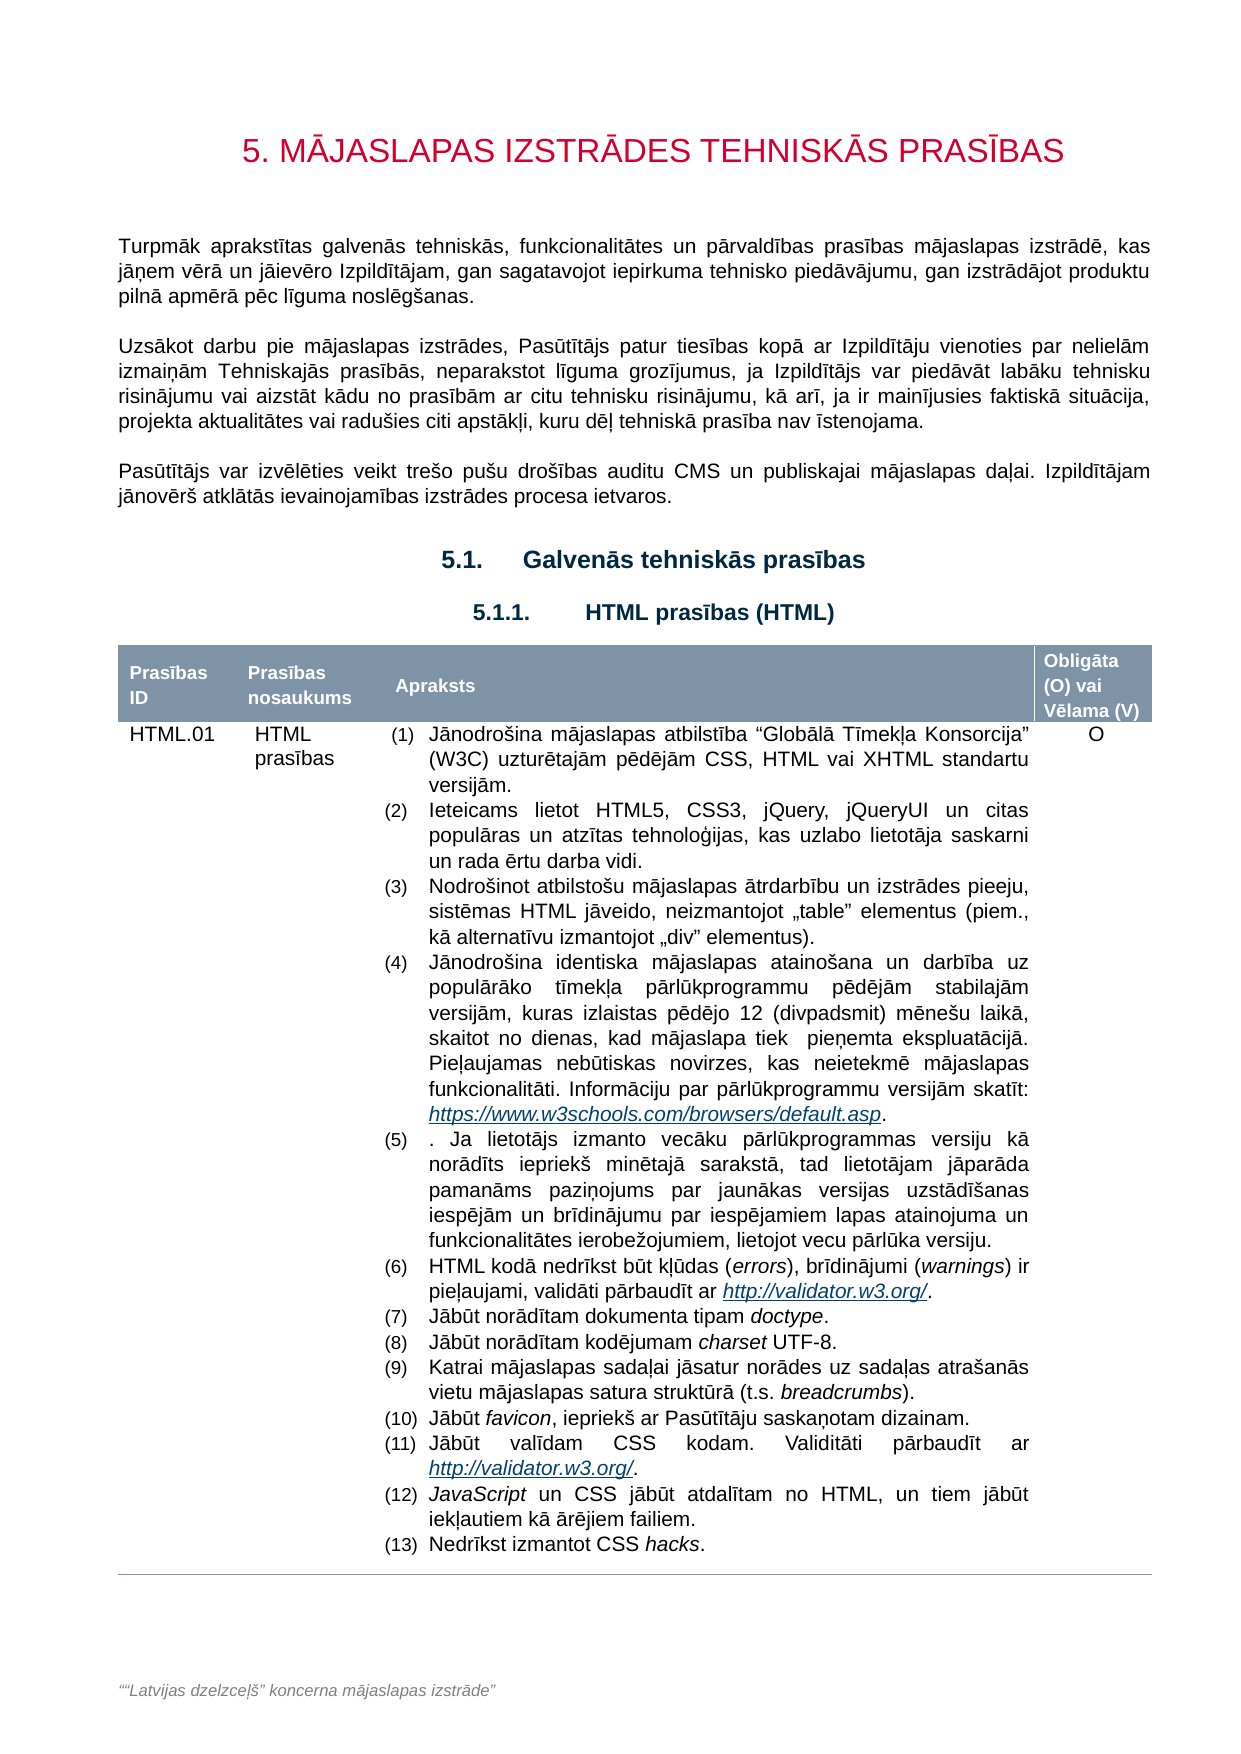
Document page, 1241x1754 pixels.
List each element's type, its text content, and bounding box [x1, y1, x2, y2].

text HTML prasības (HTML) [156, 599, 1152, 626]
text Turpmāk aprakstītas galvenās tehniskās, funkcionalitātes un pārvaldības prasības mājaslapas izstrādē, kas jāņem vērā un jāievēro Izpildītājam, gan sagatavojot iepirkuma tehnisko piedāvājumu, gan izstrādājot produktu pilnā apmērā pēc līguma noslēgšanas. [118, 233, 1152, 308]
table_header Prasības ID [118, 646, 236, 721]
table_cell HTML prasības [243, 722, 382, 1574]
text Uzsākot darbu pie mājaslapas izstrādes, Pasūtītājs patur tiesības kopā ar Izpildītāju vienoties par nelielām izmaiņām Tehniskajās prasībās, neparakstot līguma grozījumus, ja Izpildītājs var piedāvāt labāku tehnisku risinājumu vai aizstāt kādu no prasībām ar citu tehnisku risinājumu, kā arī, ja ir mainījusies faktiskā situācija, projekta aktualitātes vai radušies citi apstākļi, kuru dēļ tehniskā prasība nav īstenojama. [118, 333, 1152, 433]
text MĀJASLAPAS IZSTRĀDES TEHNISKĀS PRASĪBAS [155, 131, 1152, 169]
text Pasūtītājs var izvēlēties veikt trešo pušu drošības auditu CMS un publiskajai mājaslapas daļai. Izpildītājam jānovērš atklātās ievainojamības izstrādes procesa ietvaros. [118, 458, 1152, 508]
table_header Obligāta (O) vai Vēlama (V) [1035, 646, 1152, 721]
table_cell HTML.01 [118, 722, 243, 1574]
table_header Apraksts [384, 646, 1034, 721]
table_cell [382, 722, 1041, 1574]
table_header Prasības nosaukums [236, 646, 384, 721]
table_cell O [1041, 722, 1152, 1574]
text Galvenās tehniskās prasības [156, 545, 1152, 574]
